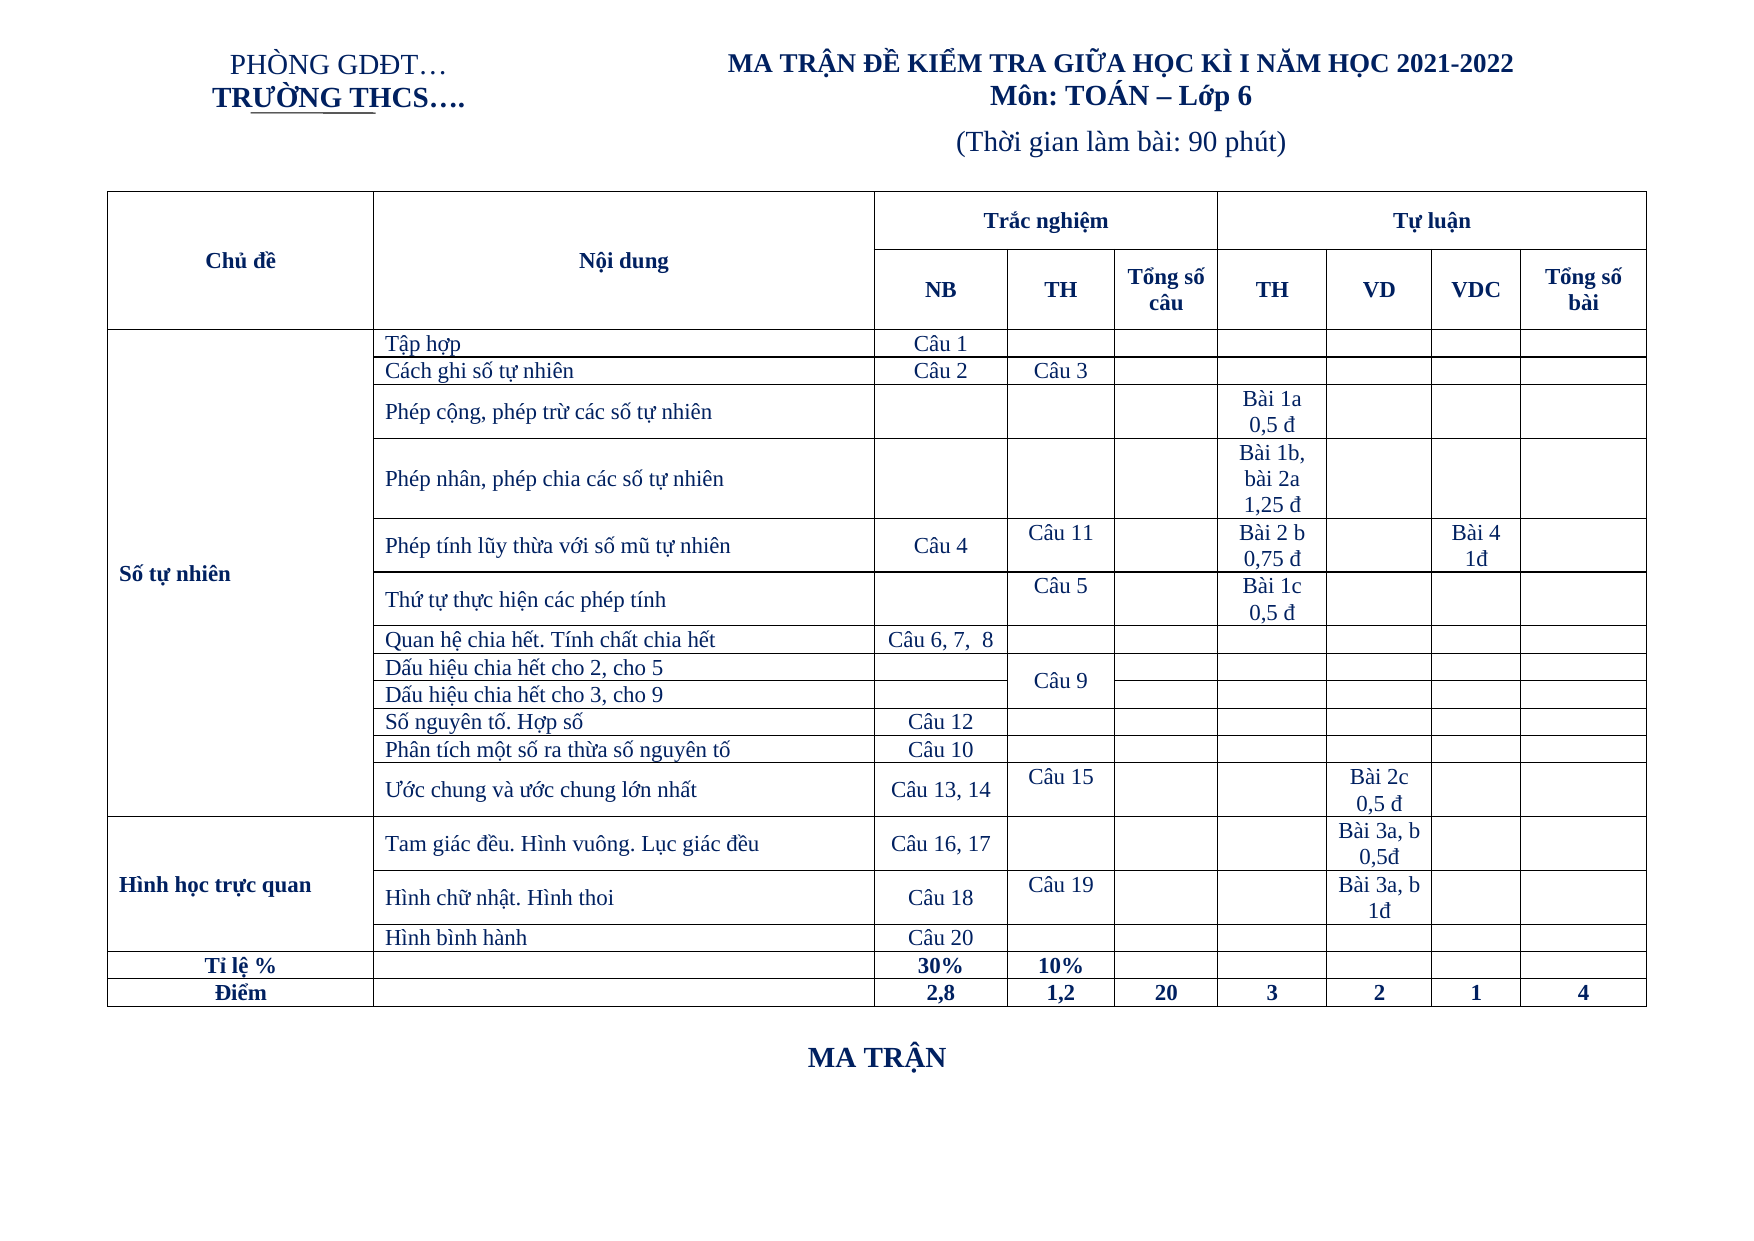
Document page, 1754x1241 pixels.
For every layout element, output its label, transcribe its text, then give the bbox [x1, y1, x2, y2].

table_cell [1432, 681, 1520, 707]
table_cell [1327, 439, 1431, 518]
table_cell NB [875, 250, 1007, 329]
table_cell [1115, 736, 1217, 762]
table_cell [1327, 330, 1431, 356]
table_cell [1115, 952, 1217, 978]
table_cell [1115, 385, 1217, 438]
table_cell [1218, 330, 1326, 356]
table_cell [1432, 709, 1520, 735]
table_cell [1115, 358, 1217, 384]
table_cell [1115, 439, 1217, 518]
table_cell Bài 3a, b 1đ [1327, 871, 1431, 923]
table_cell [1521, 681, 1646, 707]
table_cell Hình bình hành [374, 925, 874, 951]
table_cell [875, 385, 1007, 438]
table_header Chủ đề [108, 192, 373, 329]
table_cell [1327, 654, 1431, 680]
table_cell [1521, 654, 1646, 680]
table_cell Hình chữ nhật. Hình thoi [374, 871, 874, 923]
table_cell [1432, 871, 1520, 923]
table_cell Số nguyên tố. Hợp số [374, 709, 874, 735]
table_cell [1327, 681, 1431, 707]
table_cell Câu 11 [1008, 519, 1114, 571]
table_cell [1115, 330, 1217, 356]
table_cell Phép cộng, phép trừ các số tự nhiên [374, 385, 874, 438]
table_cell Bài 2c 0,5 đ [1327, 763, 1431, 816]
table_cell [1115, 763, 1217, 816]
table_cell Câu 1 [875, 330, 1007, 356]
table_cell 2 [1327, 979, 1431, 1006]
table_cell [1115, 871, 1217, 923]
table_cell Thứ tự thực hiện các phép tính [374, 573, 874, 625]
table_cell [1432, 330, 1520, 356]
table_cell 1,2 [1008, 979, 1114, 1006]
table_cell [1008, 736, 1114, 762]
table_cell [1521, 871, 1646, 923]
table_cell [374, 952, 874, 978]
table_cell [1521, 519, 1646, 571]
table_cell Ước chung và ước chung lớn nhất [374, 763, 874, 816]
table_cell Dấu hiệu chia hết cho 3, cho 9 [374, 681, 874, 707]
table_cell [1218, 763, 1326, 816]
table_cell 3 [1218, 979, 1326, 1006]
table_cell [1008, 439, 1114, 518]
table_cell Câu 2 [875, 358, 1007, 384]
table_cell [1521, 330, 1646, 356]
table_cell [1008, 330, 1114, 356]
table_cell [1432, 626, 1520, 653]
table_cell Câu 13, 14 [875, 763, 1007, 816]
table_cell [1218, 817, 1326, 870]
table_cell Phép tính lũy thừa với số mũ tự nhiên [374, 519, 874, 571]
table_cell Bài 3a, b 0,5đ [1327, 817, 1431, 870]
table_header Trắc nghiệm [875, 192, 1217, 249]
table_cell [1432, 358, 1520, 384]
table_cell [1521, 817, 1646, 870]
table_cell [1327, 736, 1431, 762]
table_cell Quan hệ chia hết. Tính chất chia hết [374, 626, 874, 653]
table_cell VDC [1432, 250, 1520, 329]
table_cell [1115, 709, 1217, 735]
table_cell TH [1218, 250, 1326, 329]
table_cell [1432, 385, 1520, 438]
table_cell Câu 18 [875, 871, 1007, 923]
table_cell 20 [1115, 979, 1217, 1006]
table_cell [1115, 654, 1217, 680]
table_cell [1218, 358, 1326, 384]
table_cell VD [1327, 250, 1431, 329]
table_cell [1432, 952, 1520, 978]
table_cell [1115, 519, 1217, 571]
table_cell [1432, 763, 1520, 816]
table_cell [1218, 626, 1326, 653]
table_cell Câu 6, 7, 8 [875, 626, 1007, 653]
table_cell Số tự nhiên [108, 330, 373, 816]
table_cell [1327, 358, 1431, 384]
table_cell [1327, 709, 1431, 735]
table_cell [1327, 573, 1431, 625]
table_cell [875, 439, 1007, 518]
table_cell Bài 2 b 0,75 đ [1218, 519, 1326, 571]
table_cell 1 [1432, 979, 1520, 1006]
table_cell 2,8 [875, 979, 1007, 1006]
table_cell [1521, 358, 1646, 384]
table_cell 4 [1521, 979, 1646, 1006]
table_cell [1432, 817, 1520, 870]
table_cell [1327, 626, 1431, 653]
table_cell Tỉ lệ % [108, 952, 373, 978]
table_cell [1327, 925, 1431, 951]
table_header PHÒNG GDĐT… TRƯỜNG THCS…. [90, 47, 586, 191]
table_cell [1521, 573, 1646, 625]
table_cell Bài 1a 0,5 đ [1218, 385, 1326, 438]
table_cell Phép nhân, phép chia các số tự nhiên [374, 439, 874, 518]
table_cell [1115, 626, 1217, 653]
table_cell [1521, 385, 1646, 438]
table_cell TH [1008, 250, 1114, 329]
table_cell Câu 5 [1008, 573, 1114, 625]
table_cell Hình học trực quan [108, 817, 373, 951]
table_cell Tổng số bài [1521, 250, 1646, 329]
table_cell Tam giác đều. Hình vuông. Lục giác đều [374, 817, 874, 870]
table_cell Câu 19 [1008, 871, 1114, 923]
table_cell Câu 4 [875, 519, 1007, 571]
table_cell [1218, 925, 1326, 951]
table_cell [1521, 736, 1646, 762]
table_cell [1218, 681, 1326, 707]
table_cell [1218, 709, 1326, 735]
table_cell [1218, 736, 1326, 762]
text MA TRẬN [150, 1040, 1604, 1074]
table_cell [1327, 952, 1431, 978]
table_cell [1327, 519, 1431, 571]
table_cell Bài 1c 0,5 đ [1218, 573, 1326, 625]
table_cell Bài 1b, bài 2a 1,25 đ [1218, 439, 1326, 518]
table_cell Tổng số câu [1115, 250, 1217, 329]
table_cell Dấu hiệu chia hết cho 2, cho 5 [374, 654, 874, 680]
table_cell [1521, 952, 1646, 978]
table_cell Câu 15 [1008, 763, 1114, 816]
table_cell [1115, 925, 1217, 951]
table_cell 30% [875, 952, 1007, 978]
table_cell Điểm [108, 979, 373, 1006]
table_cell [1008, 626, 1114, 653]
table_cell Câu 12 [875, 709, 1007, 735]
table_header Tự luận [1218, 192, 1646, 249]
table_cell Câu 9 [1008, 654, 1114, 707]
table_cell [1008, 817, 1114, 870]
table_cell Cách ghi số tự nhiên [374, 358, 874, 384]
table_cell [1327, 385, 1431, 438]
table_cell [1432, 654, 1520, 680]
table_cell [1218, 871, 1326, 923]
table_cell [1521, 709, 1646, 735]
table_cell [374, 979, 874, 1006]
table_cell 10% [1008, 952, 1114, 978]
table_cell Câu 16, 17 [875, 817, 1007, 870]
table_cell [1432, 925, 1520, 951]
table_cell [1432, 439, 1520, 518]
table_cell [875, 654, 1007, 680]
table_cell Bài 4 1đ [1432, 519, 1520, 571]
table_cell [875, 573, 1007, 625]
table_cell Câu 20 [875, 925, 1007, 951]
table_cell Câu 3 [1008, 358, 1114, 384]
table_header Nội dung [374, 192, 874, 329]
table_cell Tập hợp [374, 330, 874, 356]
table_cell [1521, 763, 1646, 816]
table_cell [1218, 952, 1326, 978]
table_cell [1521, 626, 1646, 653]
table_cell [1432, 736, 1520, 762]
table_cell [1521, 439, 1646, 518]
table_cell [1115, 573, 1217, 625]
table_cell [1218, 654, 1326, 680]
table_cell [1115, 817, 1217, 870]
table_header MA TRẬN ĐỀ KIỂM TRA GIỮA HỌC KÌ I NĂM HỌC 2021-2022 Môn: TOÁN – Lớp 6 (Thời gian làm bài: 90 phút) [586, 47, 1656, 191]
table_cell [1008, 925, 1114, 951]
table_cell [1432, 573, 1520, 625]
table_cell [1008, 709, 1114, 735]
table_cell [1115, 681, 1217, 707]
table_cell [1008, 385, 1114, 438]
table_cell [1521, 925, 1646, 951]
table_cell Phân tích một số ra thừa số nguyên tố [374, 736, 874, 762]
table_cell [875, 681, 1007, 707]
table_cell Câu 10 [875, 736, 1007, 762]
